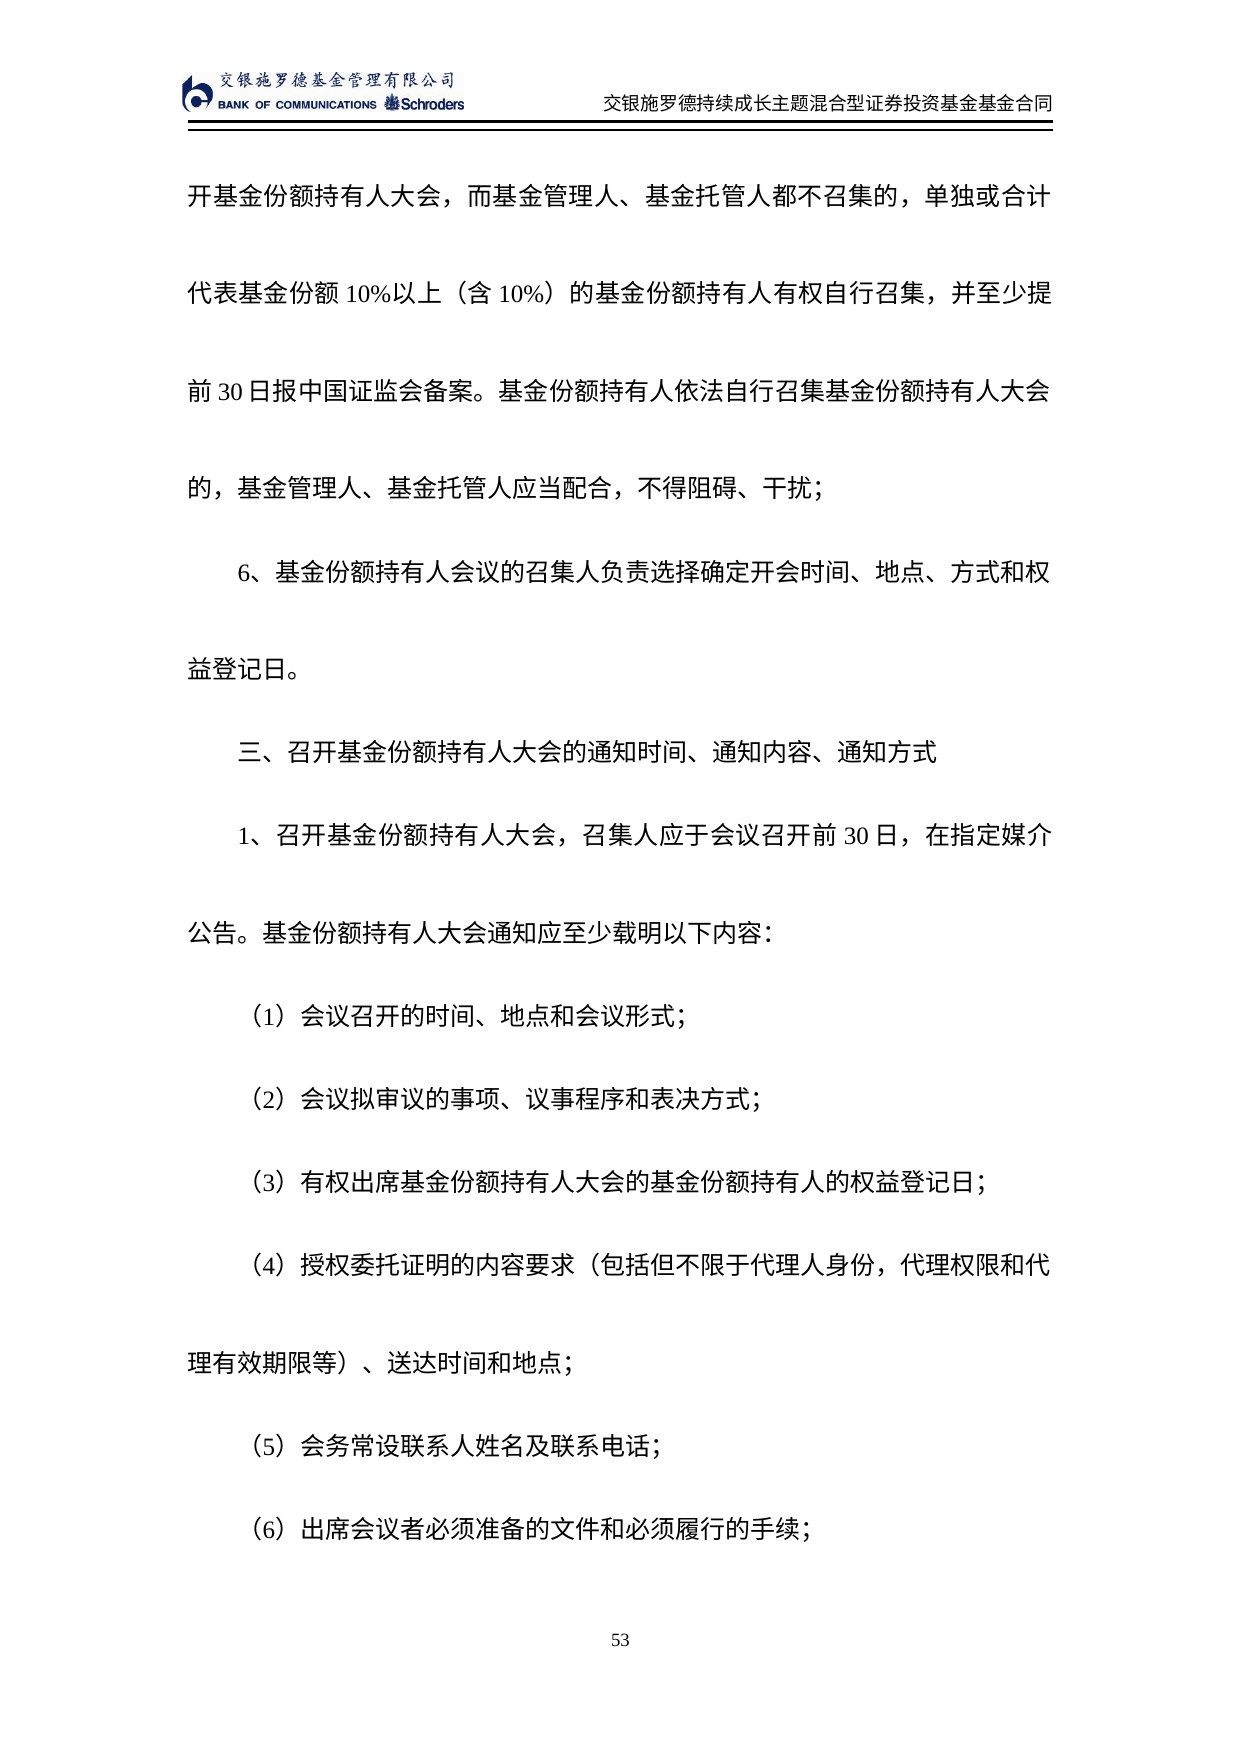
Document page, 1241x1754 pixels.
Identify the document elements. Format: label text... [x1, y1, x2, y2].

text 1、召开基金份额持有人大会，召集人应于会议召开前30日，在指定媒介公告。基金份额持有人大会通知应至少载明以下内容： [187, 801, 1053, 964]
text （1）会议召开的时间、地点和会议形式； [187, 982, 1053, 1047]
text （5）会务常设联系人姓名及联系电话； [187, 1412, 1053, 1477]
text （4）授权委托证明的内容要求（包括但不限于代理人身份，代理权限和代理有效期限等）、送达时间和地点； [187, 1231, 1053, 1394]
text （6）出席会议者必须准备的文件和必须履行的手续； [187, 1495, 1053, 1560]
text （2）会议拟审议的事项、议事程序和表决方式； [187, 1065, 1053, 1130]
text （3）有权出席基金份额持有人大会的基金份额持有人的权益登记日； [187, 1148, 1053, 1213]
text 三、召开基金份额持有人大会的通知时间、通知内容、通知方式 [187, 718, 1053, 783]
text 6、基金份额持有人会议的召集人负责选择确定开会时间、地点、方式和权益登记日。 [187, 538, 1053, 700]
picture [182, 72, 464, 112]
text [187, 162, 1053, 519]
